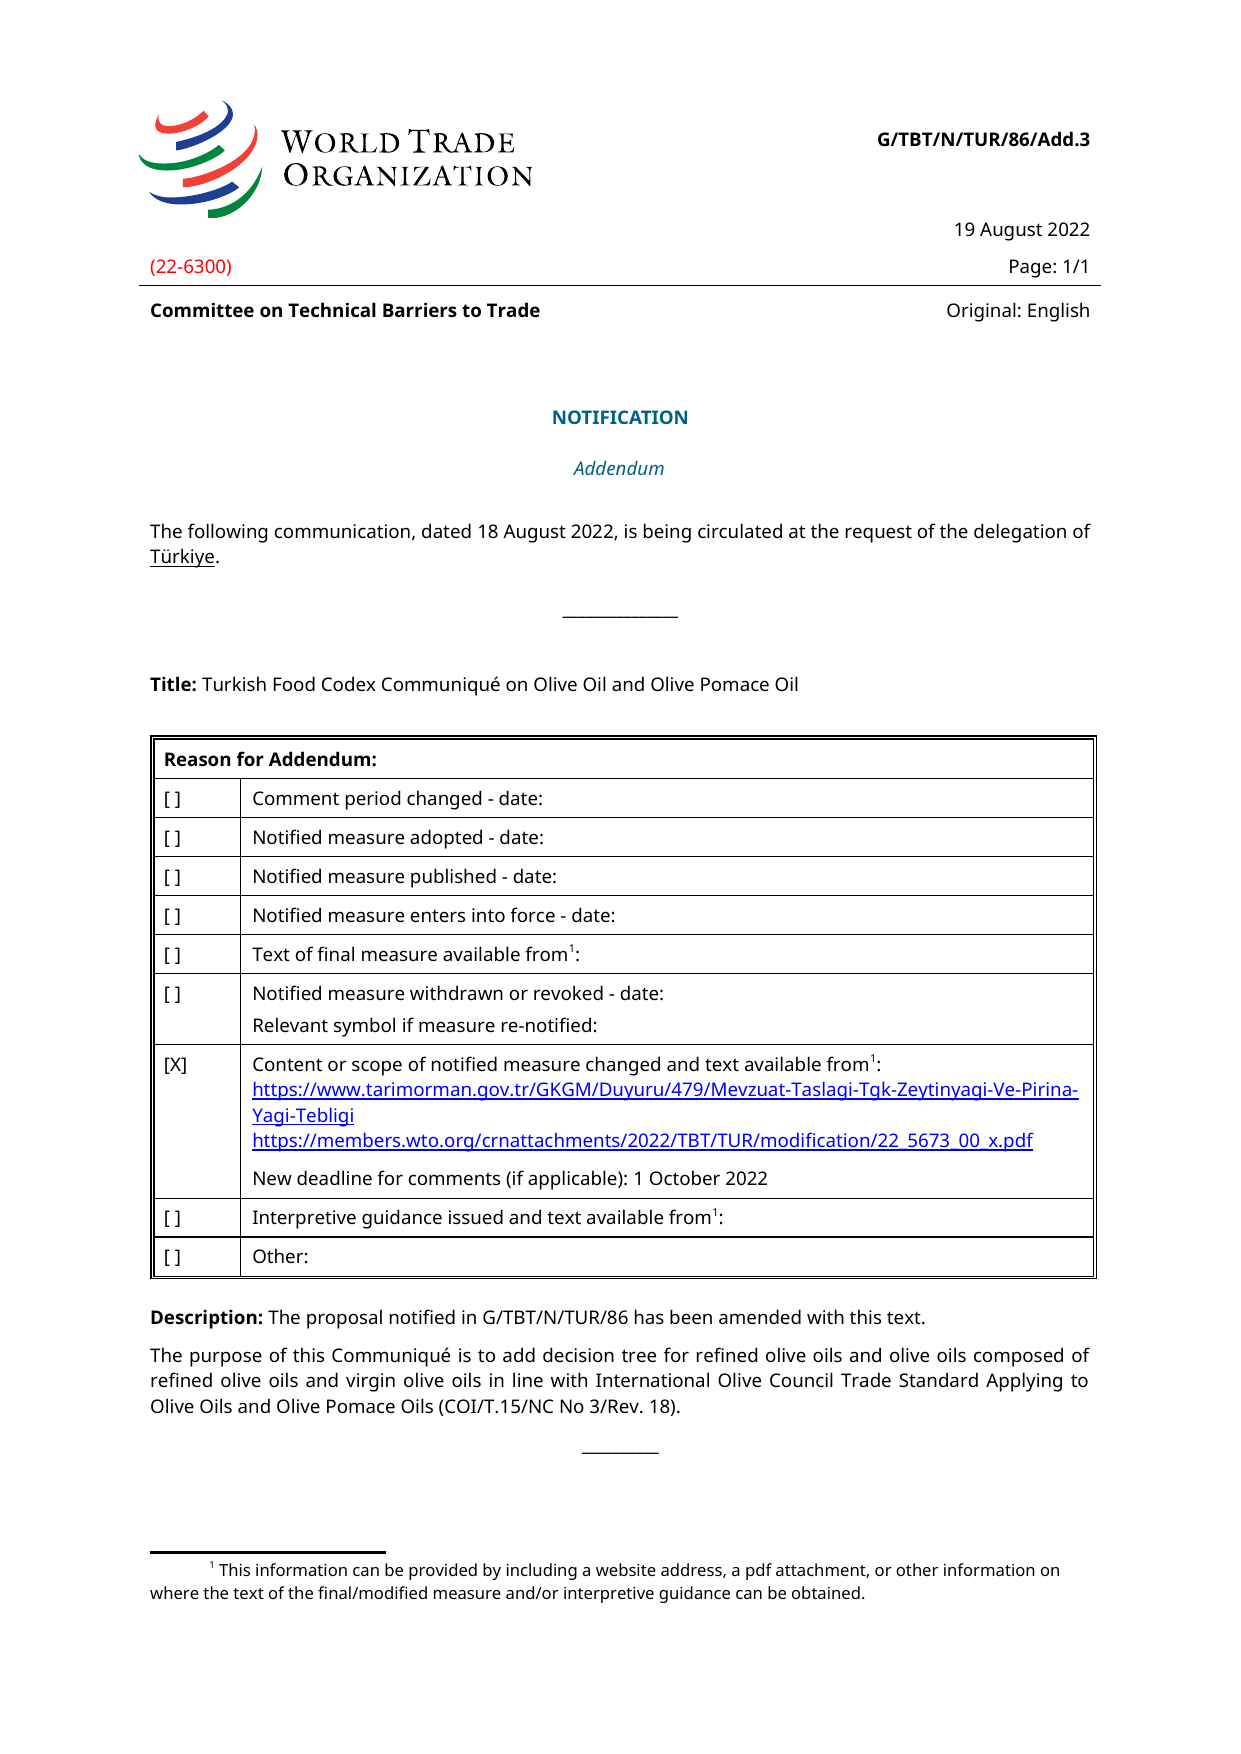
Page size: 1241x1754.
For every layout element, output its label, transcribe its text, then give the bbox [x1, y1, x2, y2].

table_cell Text of final measure available from: [241, 935, 1093, 973]
table_cell [ ] [155, 935, 240, 973]
table_cell Interpretive guidance issued and text available from1: [241, 1199, 1093, 1236]
title Addendum [150, 455, 1090, 481]
text The purpose of this Communiqué is to add decision tree for refined olive oils and olive oils composed of refined olive oils and virgin olive oils in line with International Olive Council Trade Standard Applying to Olive Oils and Olive Pomace Oils (COI/T.15/NC No 3/Rev. 18). [150, 1342, 1090, 1419]
table_cell Content or scope of notified measure changed and text available from1: https://www.tarimorman.gov.tr/GKGM/Duyuru/479/Mevzuat-Taslagi-Tgk-Zeytinyagi-Ve-Pirina-Yagi-Tebligi https://members.wto.org/crnattachments/2022/TBT/TUR/modification/22_5673_00_x.pdf New deadline for comments (if applicable): 1 October 2022 [241, 1045, 1093, 1197]
table_cell Notified measure adopted - date: [241, 818, 1093, 856]
table_cell [ ] [155, 1238, 240, 1276]
text __________ [150, 1431, 1090, 1457]
table_cell Notified measure enters into force - date: [241, 896, 1093, 934]
table_cell Notified measure published - date: [241, 857, 1093, 895]
table_cell Other: [241, 1238, 1093, 1276]
table_cell [ ] [155, 779, 240, 817]
text Description: The proposal notified in G/TBT/N/TUR/86 has been amended with this text. [150, 1304, 1090, 1330]
text The following communication, dated 18 August 2022, is being circulated at the request of the delegation of Türkiye. [150, 518, 1090, 569]
text Title: Turkish Food Codex Communiqué on Olive Oil and Olive Pomace Oil [150, 671, 1090, 697]
title NOTIFICATION [150, 405, 1090, 430]
table_header Reason for Addendum: [155, 740, 1093, 778]
table_cell [ ] [155, 974, 240, 1044]
table_cell [ ] [155, 857, 240, 895]
table_cell [ ] [155, 818, 240, 856]
table_cell Comment period changed - date: [241, 779, 1093, 817]
table_cell [ ] [155, 1199, 240, 1236]
text _______________ [150, 595, 1090, 620]
table_cell [ ] [155, 896, 240, 934]
table_cell Notified measure withdrawn or revoked - date: Relevant symbol if measure re-notified: [241, 974, 1093, 1044]
table_cell [X] [155, 1045, 240, 1197]
